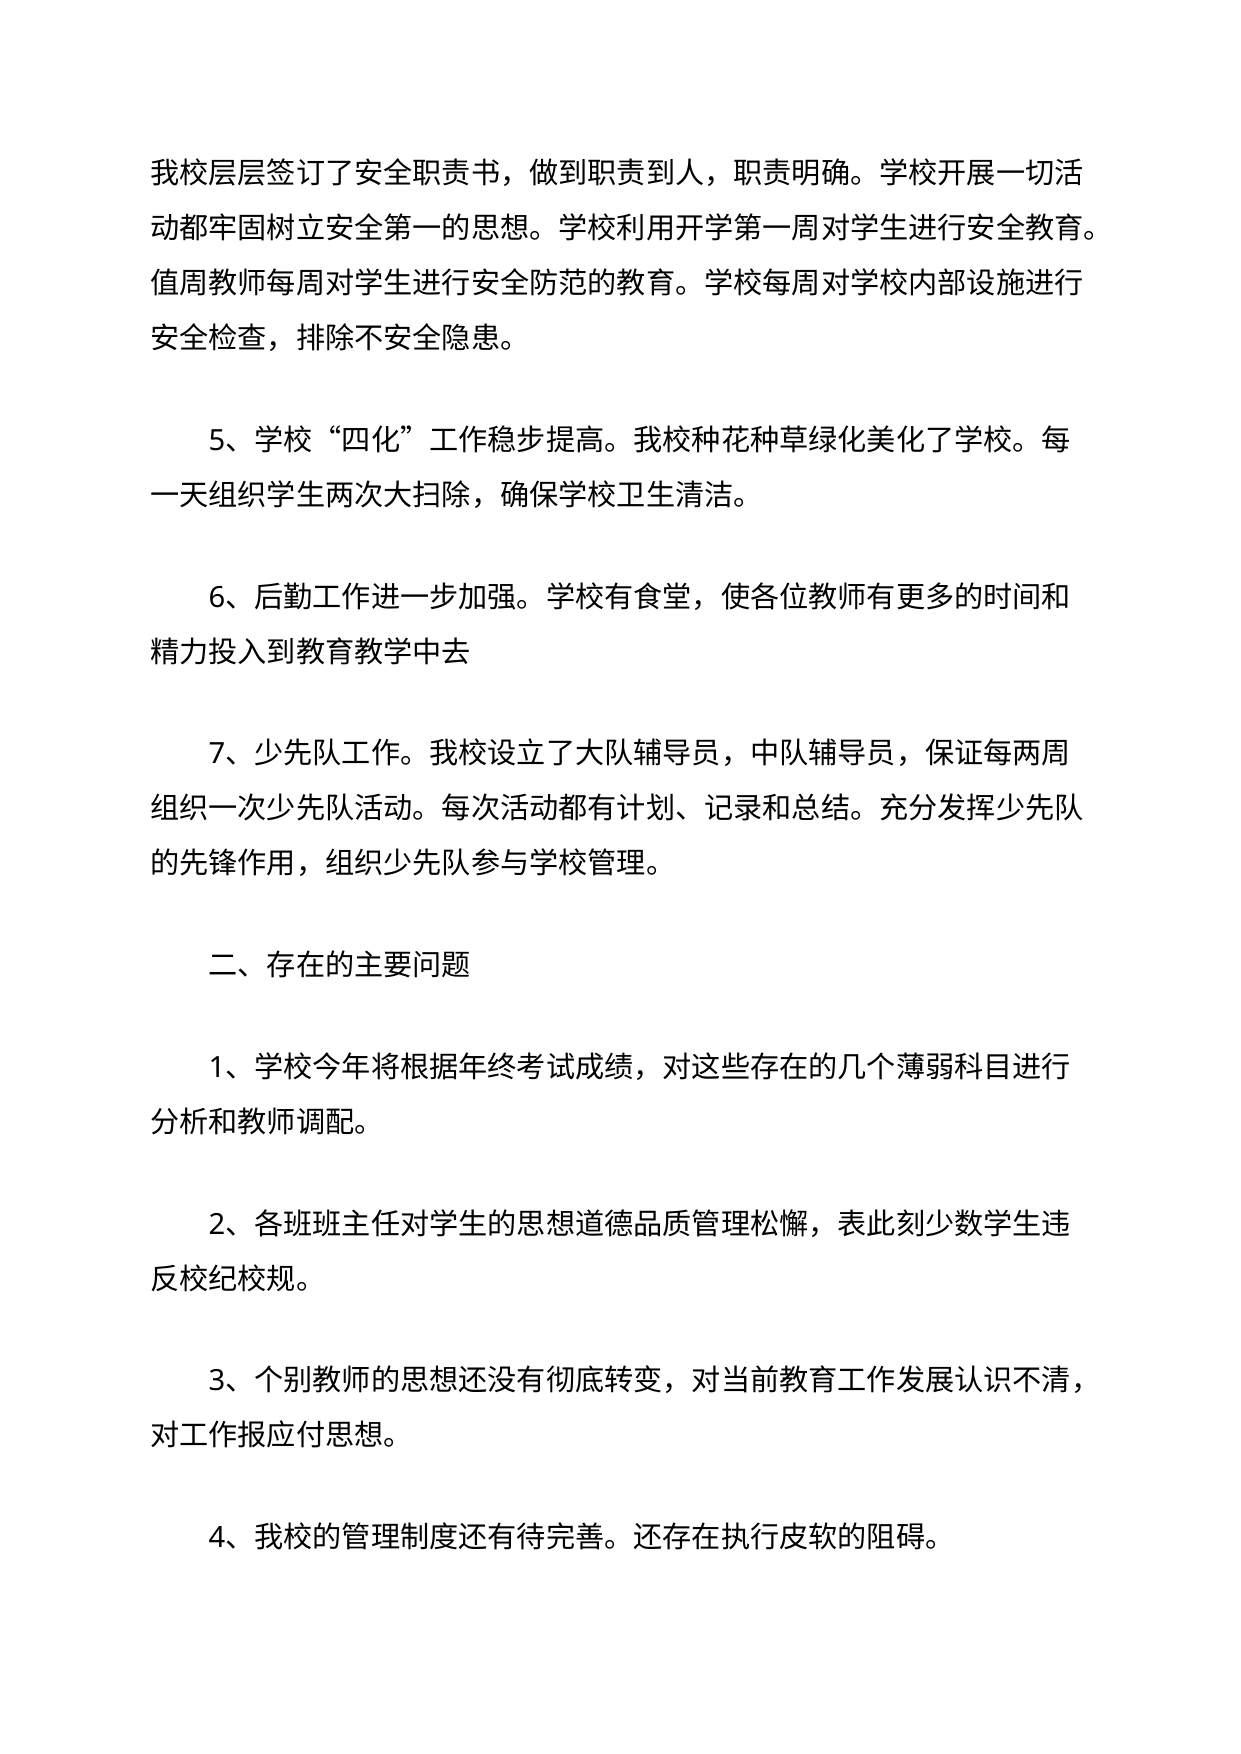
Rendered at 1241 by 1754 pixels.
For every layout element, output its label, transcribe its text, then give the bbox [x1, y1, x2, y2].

text 2、各班班主任对学生的思想道德品质管理松懈，表此刻少数学生违反校纪校规。 [150, 1200, 1090, 1297]
text 7、少先队工作。我校设立了大队辅导员，中队辅导员，保证每两周组织一次少先队活动。每次活动都有计划、记录和总结。充分发挥少先队的先锋作用，组织少先队参与学校管理。 [150, 730, 1090, 882]
text 5、学校“四化”工作稳步提高。我校种花种草绿化美化了学校。每一天组织学生两次大扫除，确保学校卫生清洁。 [150, 416, 1090, 514]
text 6、后勤工作进一步加强。学校有食堂，使各位教师有更多的时间和精力投入到教育教学中去 [150, 573, 1090, 671]
text 二、存在的主要问题 [150, 942, 1090, 984]
text 1、学校今年将根据年终考试成绩，对这些存在的几个薄弱科目进行分析和教师调配。 [150, 1043, 1090, 1141]
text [150, 150, 1090, 357]
text 4、我校的管理制度还有待完善。还存在执行皮软的阻碍。 [150, 1514, 1090, 1556]
text 3、个别教师的思想还没有彻底转变，对当前教育工作发展认识不清，对工作报应付思想。 [150, 1357, 1090, 1454]
